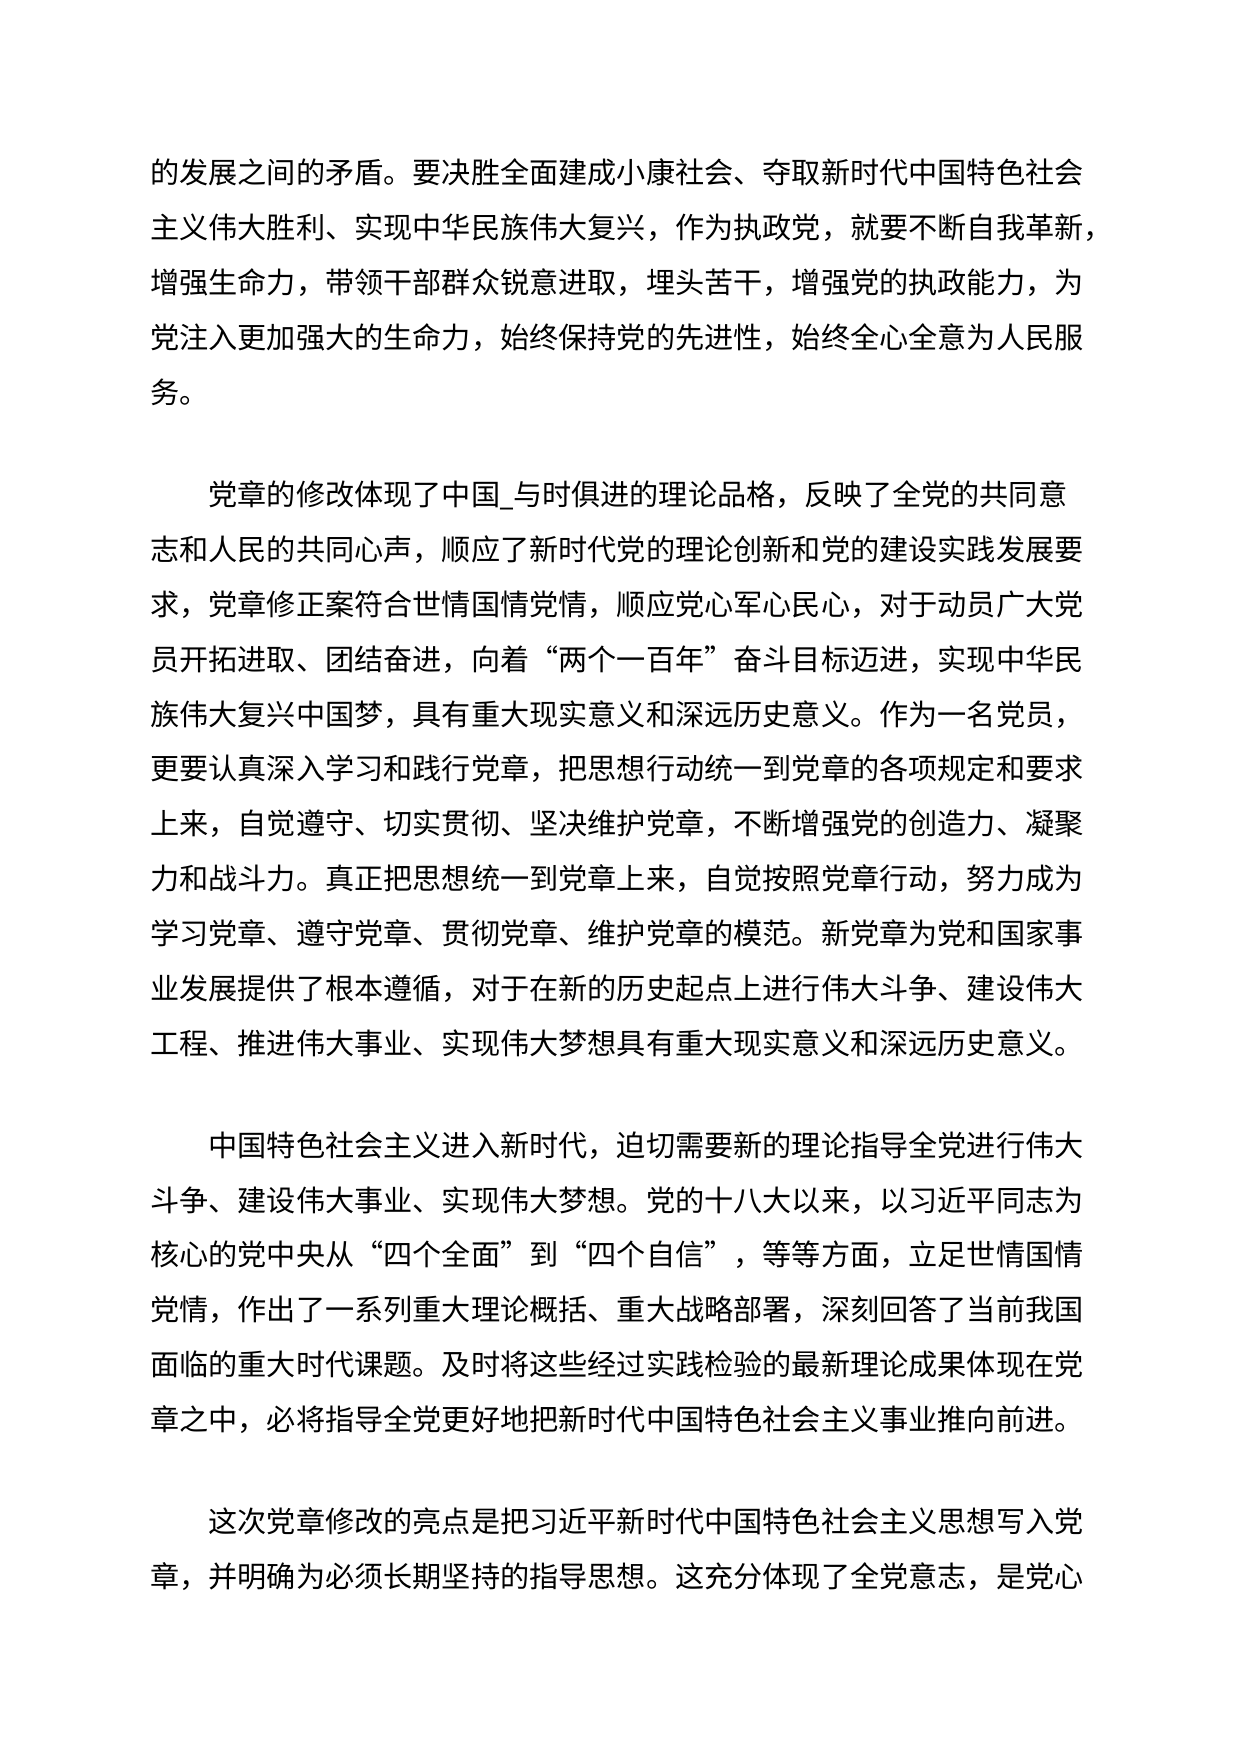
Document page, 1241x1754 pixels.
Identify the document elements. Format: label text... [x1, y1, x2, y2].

text 中国特色社会主义进入新时代，迫切需要新的理论指导全党进行伟大斗争、建设伟大事业、实现伟大梦想。党的十八大以来，以习近平同志为核心的党中央从“四个全面”到“四个自信”，等等方面，立足世情国情党情，作出了一系列重大理论概括、重大战略部署，深刻回答了当前我国面临的重大时代课题。及时将这些经过实践检验的最新理论成果体现在党章之中，必将指导全党更好地把新时代中国特色社会主义事业推向前进。 [150, 1122, 1090, 1439]
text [150, 1498, 1090, 1596]
text 党章的修改体现了中国_与时俱进的理论品格，反映了全党的共同意志和人民的共同心声，顺应了新时代党的理论创新和党的建设实践发展要求，党章修正案符合世情国情党情，顺应党心军心民心，对于动员广大党员开拓进取、团结奋进，向着“两个一百年”奋斗目标迈进，实现中华民族伟大复兴中国梦，具有重大现实意义和深远历史意义。作为一名党员，更要认真深入学习和践行党章，把思想行动统一到党章的各项规定和要求上来，自觉遵守、切实贯彻、坚决维护党章，不断增强党的创造力、凝聚力和战斗力。真正把思想统一到党章上来，自觉按照党章行动，努力成为学习党章、遵守党章、贯彻党章、维护党章的模范。新党章为党和国家事业发展提供了根本遵循，对于在新的历史起点上进行伟大斗争、建设伟大工程、推进伟大事业、实现伟大梦想具有重大现实意义和深远历史意义。 [150, 471, 1090, 1063]
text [150, 150, 1090, 412]
